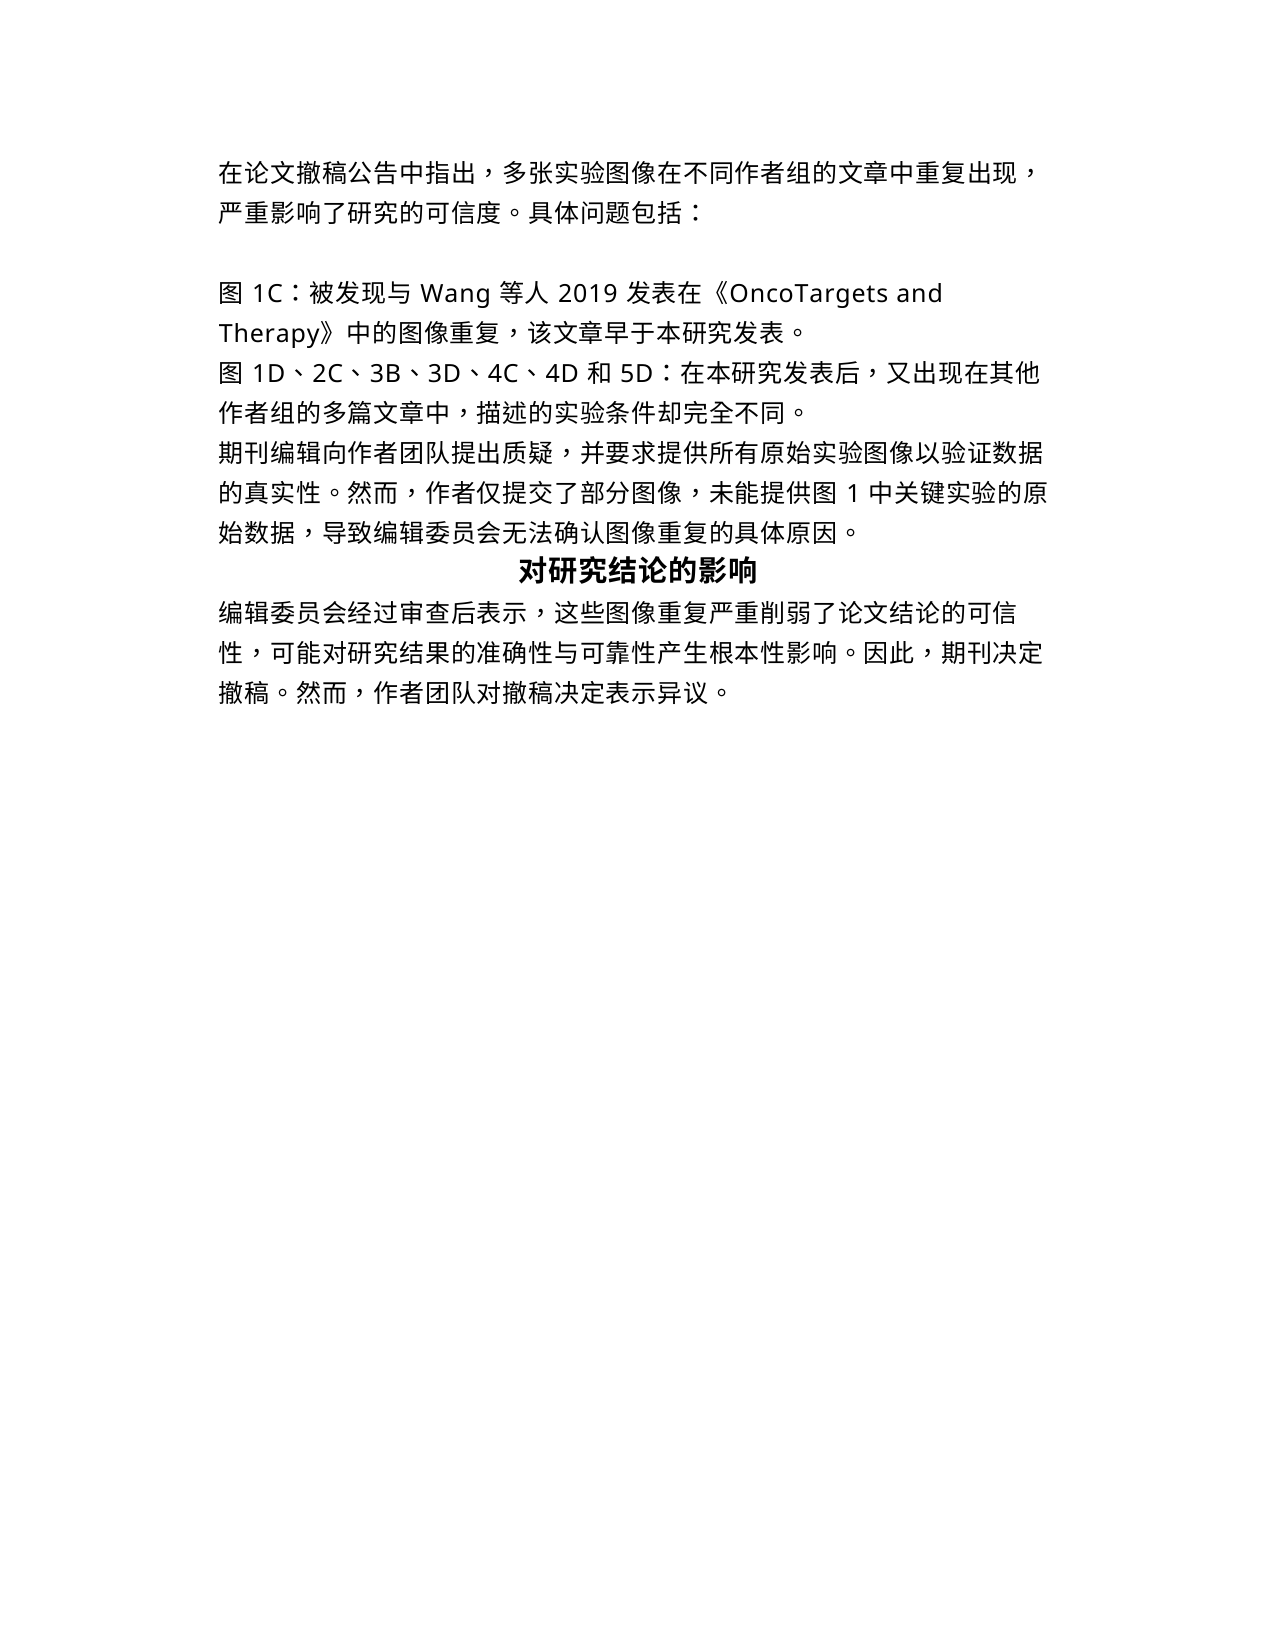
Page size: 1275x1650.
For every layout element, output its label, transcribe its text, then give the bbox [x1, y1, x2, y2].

text 对研究结论的影响 [219, 550, 1056, 590]
text 期刊编辑向作者团队提出质疑，并要求提供所有原始实验图像以验证数据的真实性。然而，作者仅提交了部分图像，未能提供图 1 中关键实验的原始数据，导致编辑委员会无法确认图像重复的具体原因。 [219, 430, 1056, 550]
text 图 1D、2C、3B、3D、4C、4D 和 5D：在本研究发表后，又出现在其他作者组的多篇文章中，描述的实验条件却完全不同。 [219, 350, 1056, 430]
text 在论文撤稿公告中指出，多张实验图像在不同作者组的文章中重复出现，严重影响了研究的可信度。具体问题包括： [219, 150, 1056, 270]
text 图 1C：被发现与 Wang 等人 2019 发表在《OncoTargets and Therapy》中的图像重复，该文章早于本研究发表。 [219, 270, 1056, 350]
text 编辑委员会经过审查后表示，这些图像重复严重削弱了论文结论的可信性，可能对研究结果的准确性与可靠性产生根本性影响。因此，期刊决定撤稿。然而，作者团队对撤稿决定表示异议。 [219, 590, 1056, 710]
